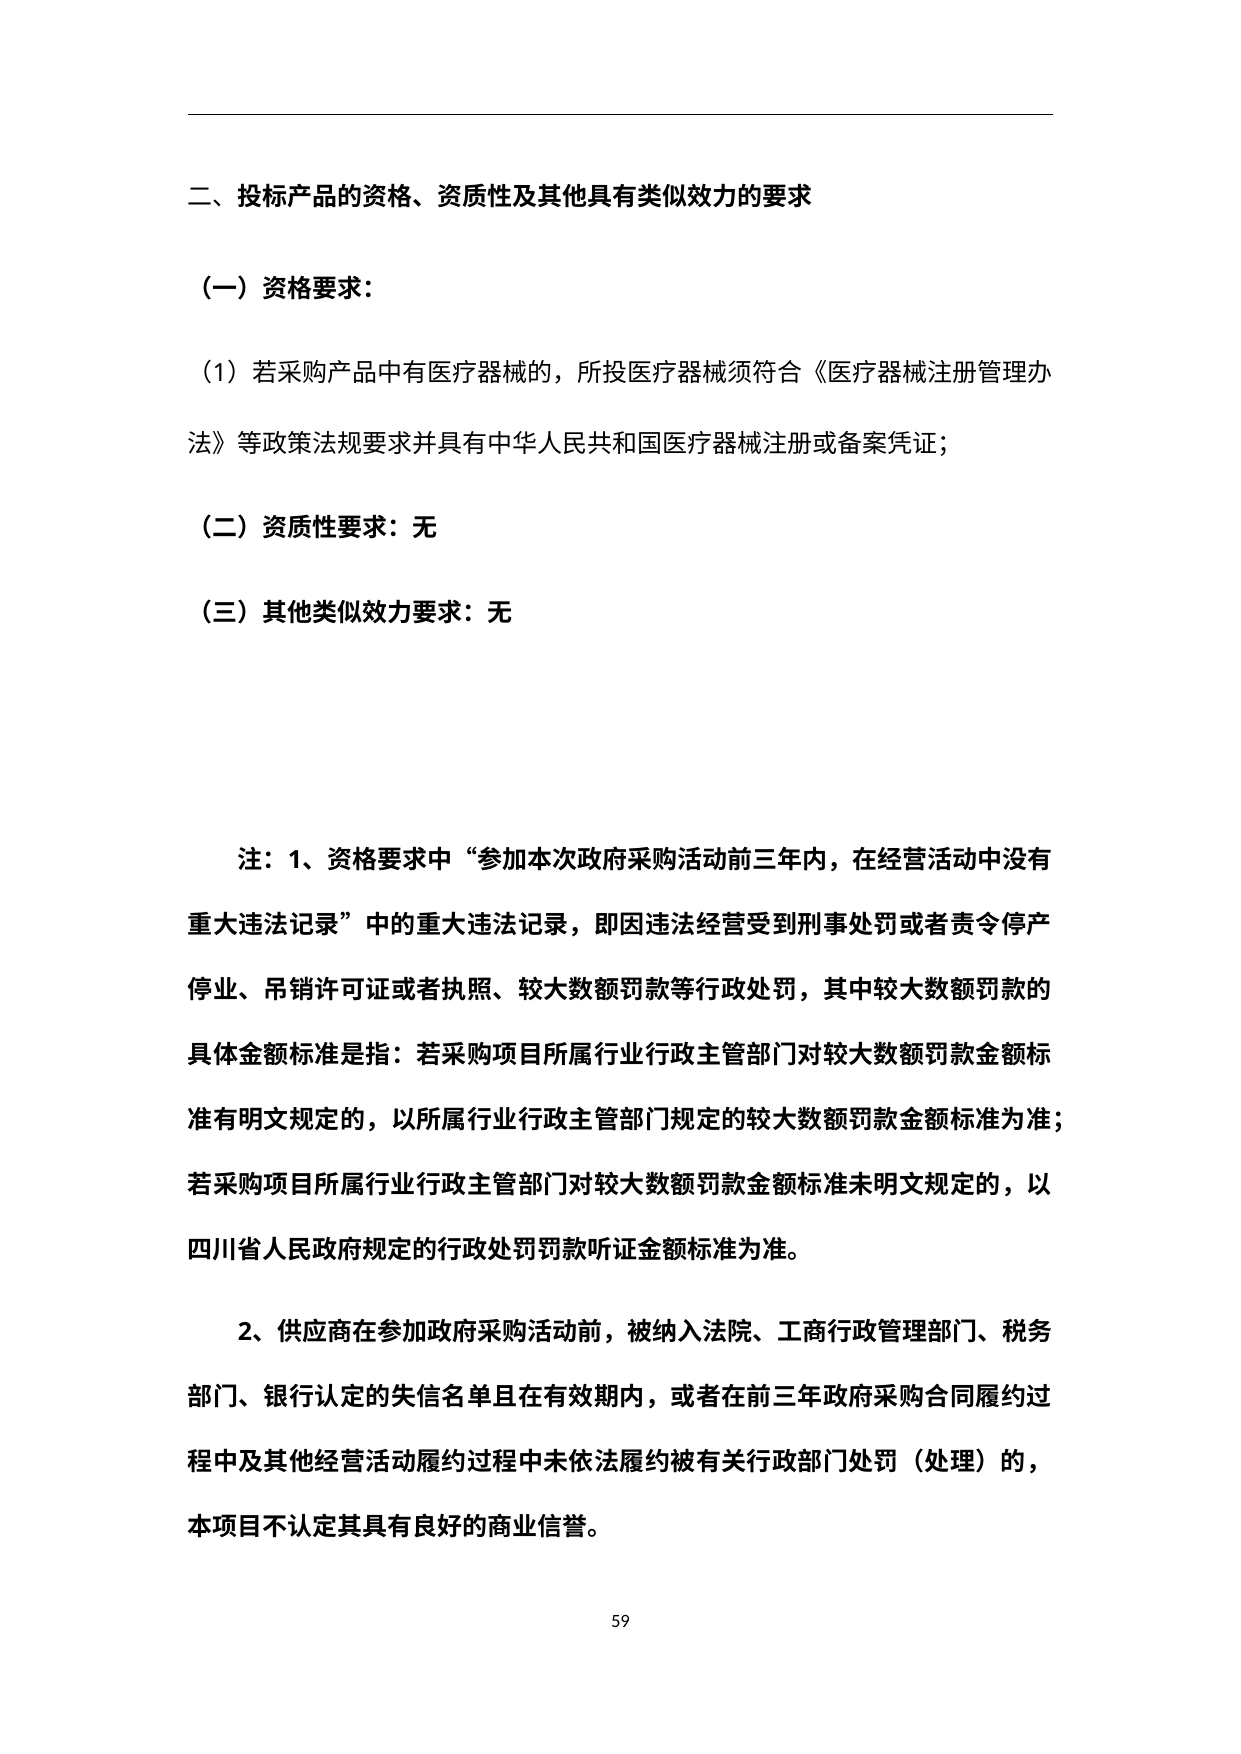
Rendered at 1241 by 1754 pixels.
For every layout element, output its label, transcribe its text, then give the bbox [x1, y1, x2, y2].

text （1）若采购产品中有医疗器械的，所投医疗器械须符合《医疗器械注册管理办法》等政策法规要求并具有中华人民共和国医疗器械注册或备案凭证； [187, 338, 1053, 474]
subtitle 二、投标产品的资格、资质性及其他具有类似效力的要求 [187, 162, 1053, 227]
text 注：1、资格要求中“参加本次政府采购活动前三年内，在经营活动中没有重大违法记录”中的重大违法记录，即因违法经营受到刑事处罚或者责令停产停业、吊销许可证或者执照、较大数额罚款等行政处罚，其中较大数额罚款的具体金额标准是指：若采购项目所属行业行政主管部门对较大数额罚款金额标准有明文规定的，以所属行业行政主管部门规定的较大数额罚款金额标准为准；若采购项目所属行业行政主管部门对较大数额罚款金额标准未明文规定的，以四川省人民政府规定的行政处罚罚款听证金额标准为准。 [187, 825, 1053, 1280]
text （一）资格要求： [187, 254, 1053, 319]
text （三）其他类似效力要求：无 [187, 578, 1053, 643]
text 2、供应商在参加政府采购活动前，被纳入法院、工商行政管理部门、税务部门、银行认定的失信名单且在有效期内，或者在前三年政府采购合同履约过程中及其他经营活动履约过程中未依法履约被有关行政部门处罚（处理）的，本项目不认定其具有良好的商业信誉。 [187, 1297, 1053, 1557]
text （二）资质性要求：无 [187, 493, 1053, 558]
